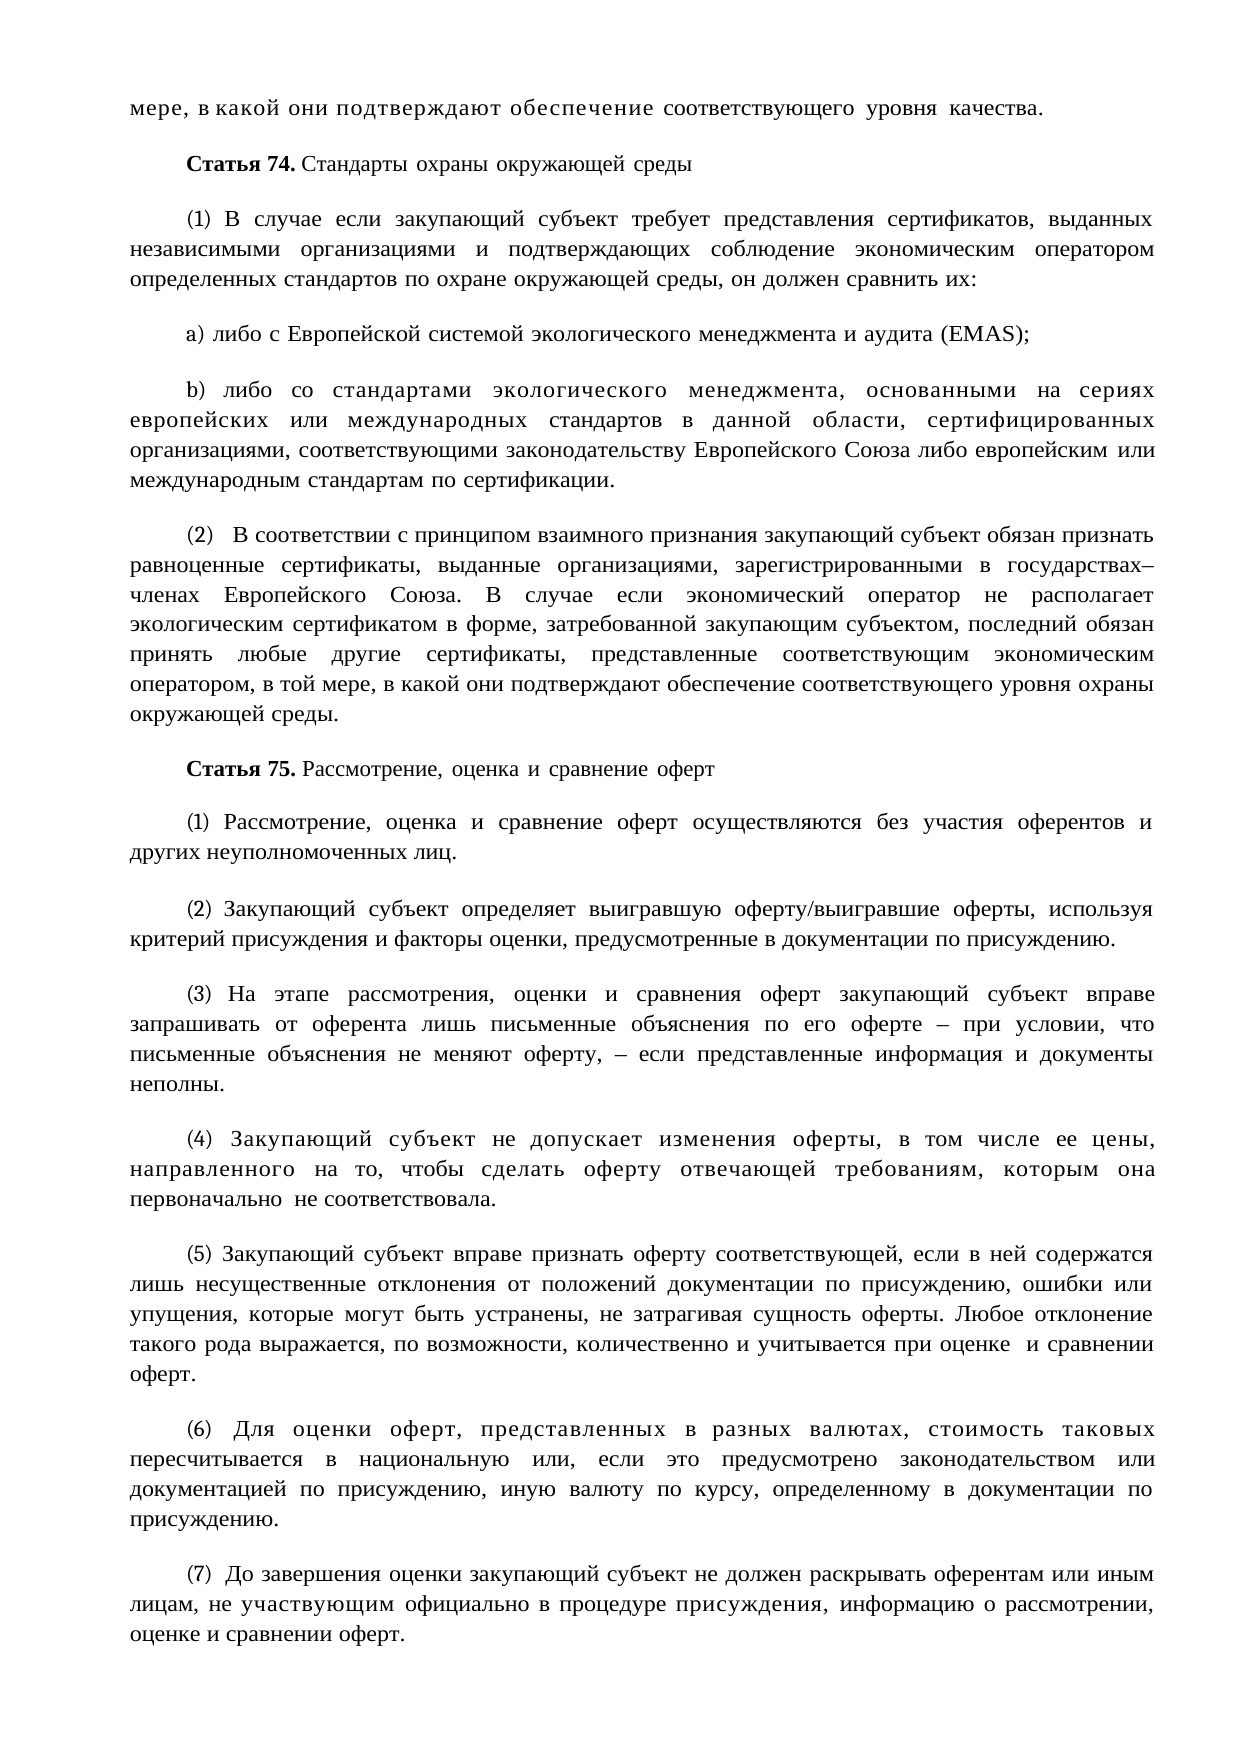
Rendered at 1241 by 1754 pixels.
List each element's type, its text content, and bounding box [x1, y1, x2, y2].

list Закупающий субъект вправе признать оферту соответствующей, если в ней содержатся лишь несущественные отклонения от положений документации по присуждению, ошибки или упущения, которые могут быть устранены, не затрагивая сущность оферты. Любое отклонение такого рода выражается, по возможности, количественно и учитывается при оценке и сравнении оферт. [129, 1240, 1154, 1386]
list Закупающий субъект не допускает изменения оферты, в том числе ее цены, направленного на то, чтобы сделать оферту отвечающей требованиям, которым она первоначально не соответствовала. [129, 1125, 1156, 1211]
list В соответствии с принципом взаимного признания закупающий субъект обязан признать равноценные сертификаты, выданные организациями, зарегистрированными в государствах–членах Европейского Союза. В случае если экономический оператор не располагает экологическим сертификатом в форме, затребованной закупающим субъектом, последний обязан принять любые другие сертификаты, представленные соответствующим экономическим оператором, в той мере, в какой они подтверждают обеспечение соответствующего уровня охраны окружающей среды. [129, 521, 1154, 726]
list либо с Европейской системой экологического менеджмента и аудита (EMAS); [186, 320, 1169, 347]
list На этапе рассмотрения, оценки и сравнения оферт закупающий субъект вправе запрашивать от оферента лишь письменные объяснения по его оферте – при условии, что письменные объяснения не меняют оферту, – если представленные информация и документы неполны. [129, 980, 1155, 1096]
list Рассмотрение, оценка и сравнение оферт осуществляются без участия оферентов и других неуполномоченных лиц. [129, 808, 1154, 865]
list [129, 94, 1156, 121]
list либо со стандартами экологического менеджмента, основанными на сериях европейских или международных стандартов в данной области, сертифицированных организациями, соответствующими законодательству Европейского Союза либо европейским или международным стандартам по сертификации. [129, 376, 1155, 492]
text Статья 74. Стандарты охраны окружающей среды [186, 150, 1169, 176]
list Закупающий субъект определяет выигравшую оферту/выигравшие оферты, используя критерий присуждения и факторы оценки, предусмотренные в документации по присуждению. [129, 894, 1154, 951]
text Статья 75. Рассмотрение, оценка и сравнение оферт [186, 755, 1169, 782]
list В случае если закупающий субъект требует представления сертификатов, выданных независимыми организациями и подтверждающих соблюдение экономическим оператором определенных стандартов по охране окружающей среды, он должен сравнить их: [129, 205, 1154, 291]
list До завершения оценки закупающий субъект не должен раскрывать оферентам или иным лицам, не участвующим официально в процедуре присуждения, информацию о рассмотрении, оценке и сравнении оферт. [129, 1560, 1154, 1646]
list Для оценки оферт, представленных в разных валютах, стоимость таковых пересчитывается в национальную или, если это предусмотрено законодательством или документацией по присуждению, иную валюту по курсу, определенному в документации по присуждению. [129, 1415, 1155, 1531]
